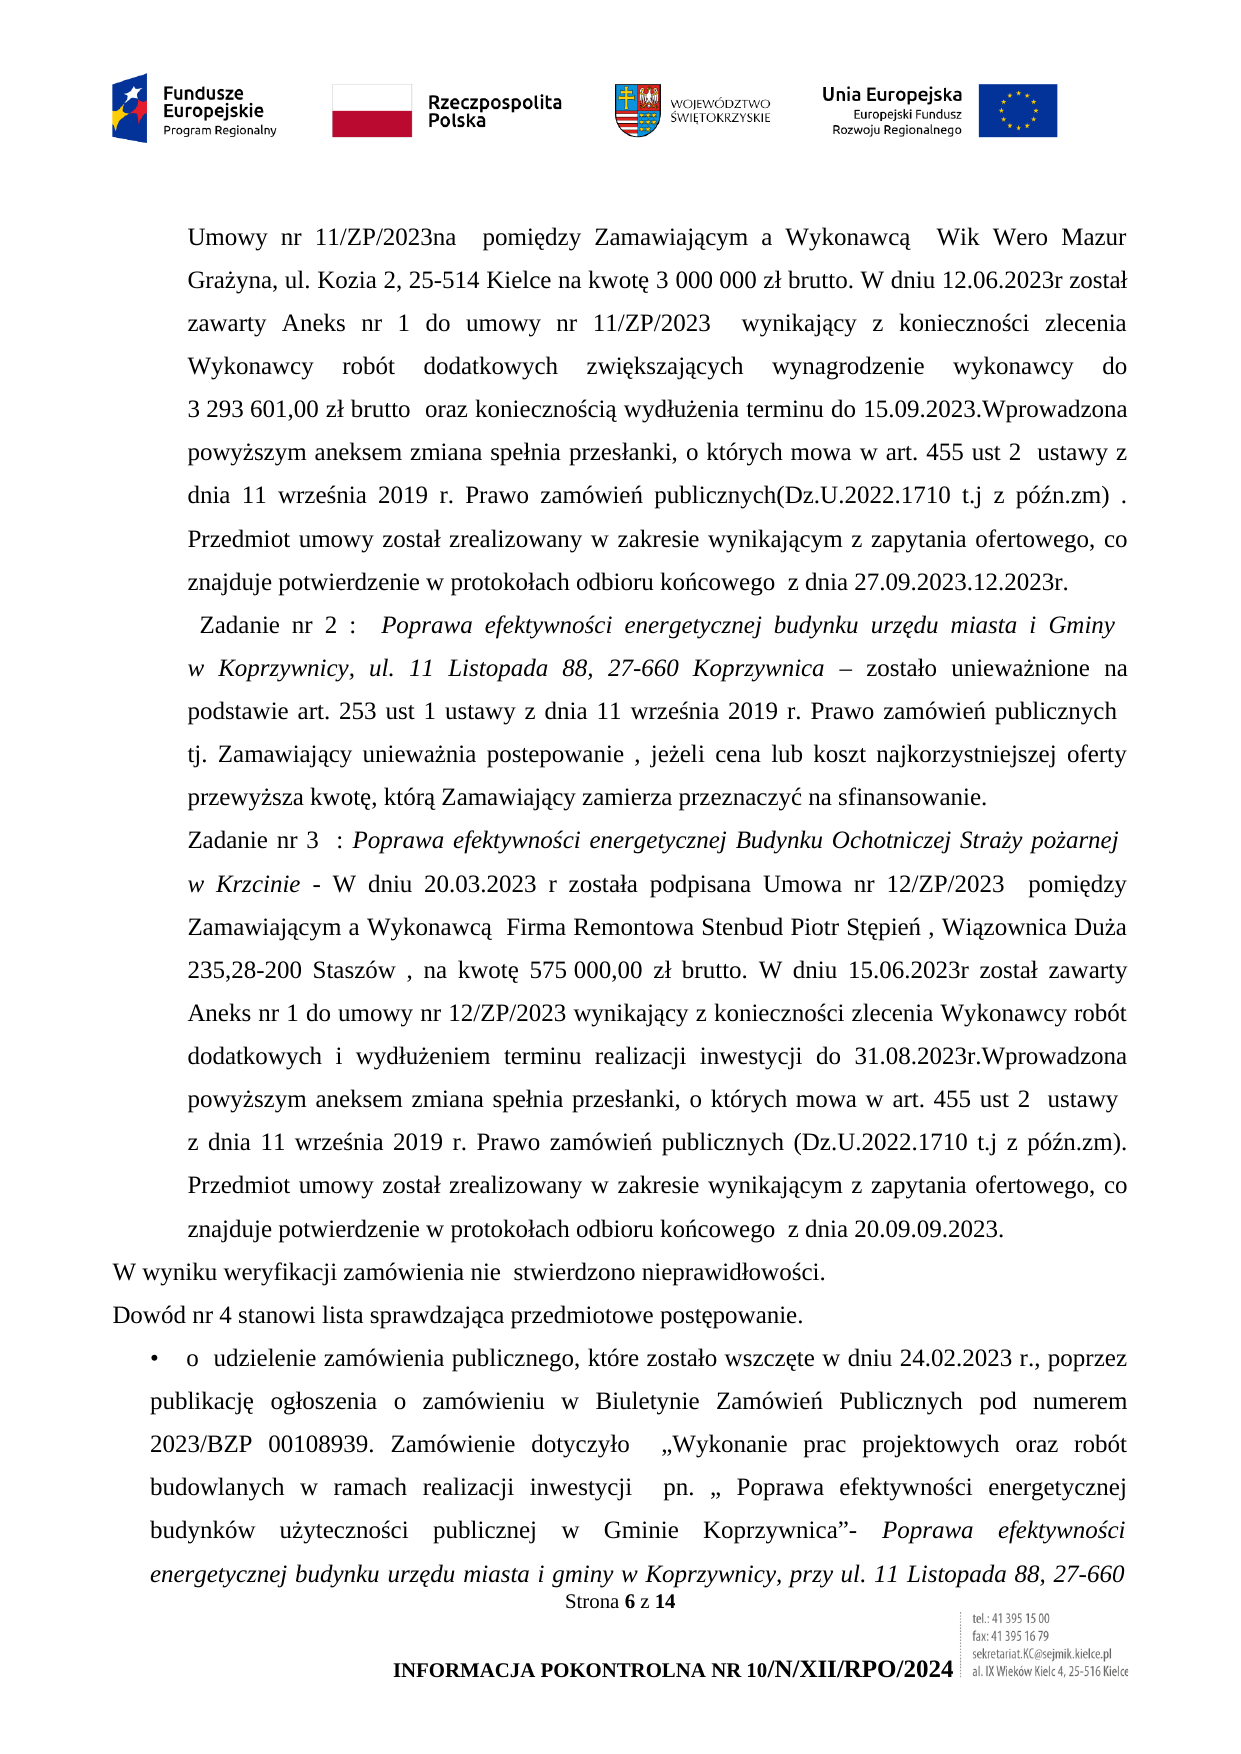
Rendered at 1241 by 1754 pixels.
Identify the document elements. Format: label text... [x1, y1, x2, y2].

text Dowód nr 4 stanowi lista sprawdzająca przedmiotowe postępowanie. [112, 1300, 1128, 1329]
text W wyniku weryfikacji zamówienia nie stwierdzono nieprawidłowości. [112, 1257, 1128, 1286]
picture [112, 73, 1058, 143]
picture [959, 1612, 1129, 1678]
list Zadanie nr 3 : Poprawa efektywności energetycznej Budynku Ochotniczej Straży pożarnej w Krzcinie - W dniu 20.03.2023 r została podpisana Umowa nr 12/ZP/2023 pomiędzy Zamawiającym a Wykonawcą Firma Remontowa Stenbud Piotr Stępień , Wiązownica Duża 235,28-200 Staszów , na kwotę 575 000,00 zł brutto. W dniu 15.06.2023r został zawarty Aneks nr 1 do umowy nr 12/ZP/2023 wynikający z konieczności zlecenia Wykonawcy robót dodatkowych i wydłużeniem terminu realizacji inwestycji do 31.08.2023r.Wprowadzona powyższym aneksem zmiana spełnia przesłanki, o których mowa w art. 455 ust 2 ustawy z dnia 11 września 2019 r. Prawo zamówień publicznych (Dz.U.2022.1710 t.j z późn.zm). Przedmiot umowy został zrealizowany w zakresie wynikającym z zapytania ofertowego, co znajduje potwierdzenie w protokołach odbioru końcowego z dnia 20.09.09.2023. [187, 826, 1128, 1242]
list Zadanie nr 2 : Poprawa efektywności energetycznej budynku urzędu miasta i Gminy w Koprzywnicy, ul. 11 Listopada 88, 27-660 Koprzywnica – zostało unieważnione na podstawie art. 253 ust 1 ustawy z dnia 11 września 2019 r. Prawo zamówień publicznych tj. Zamawiający unieważnia postepowanie , jeżeli cena lub koszt najkorzystniejszej oferty przewyższa kwotę, którą Zamawiający zamierza przeznaczyć na sfinansowanie. [187, 610, 1128, 811]
